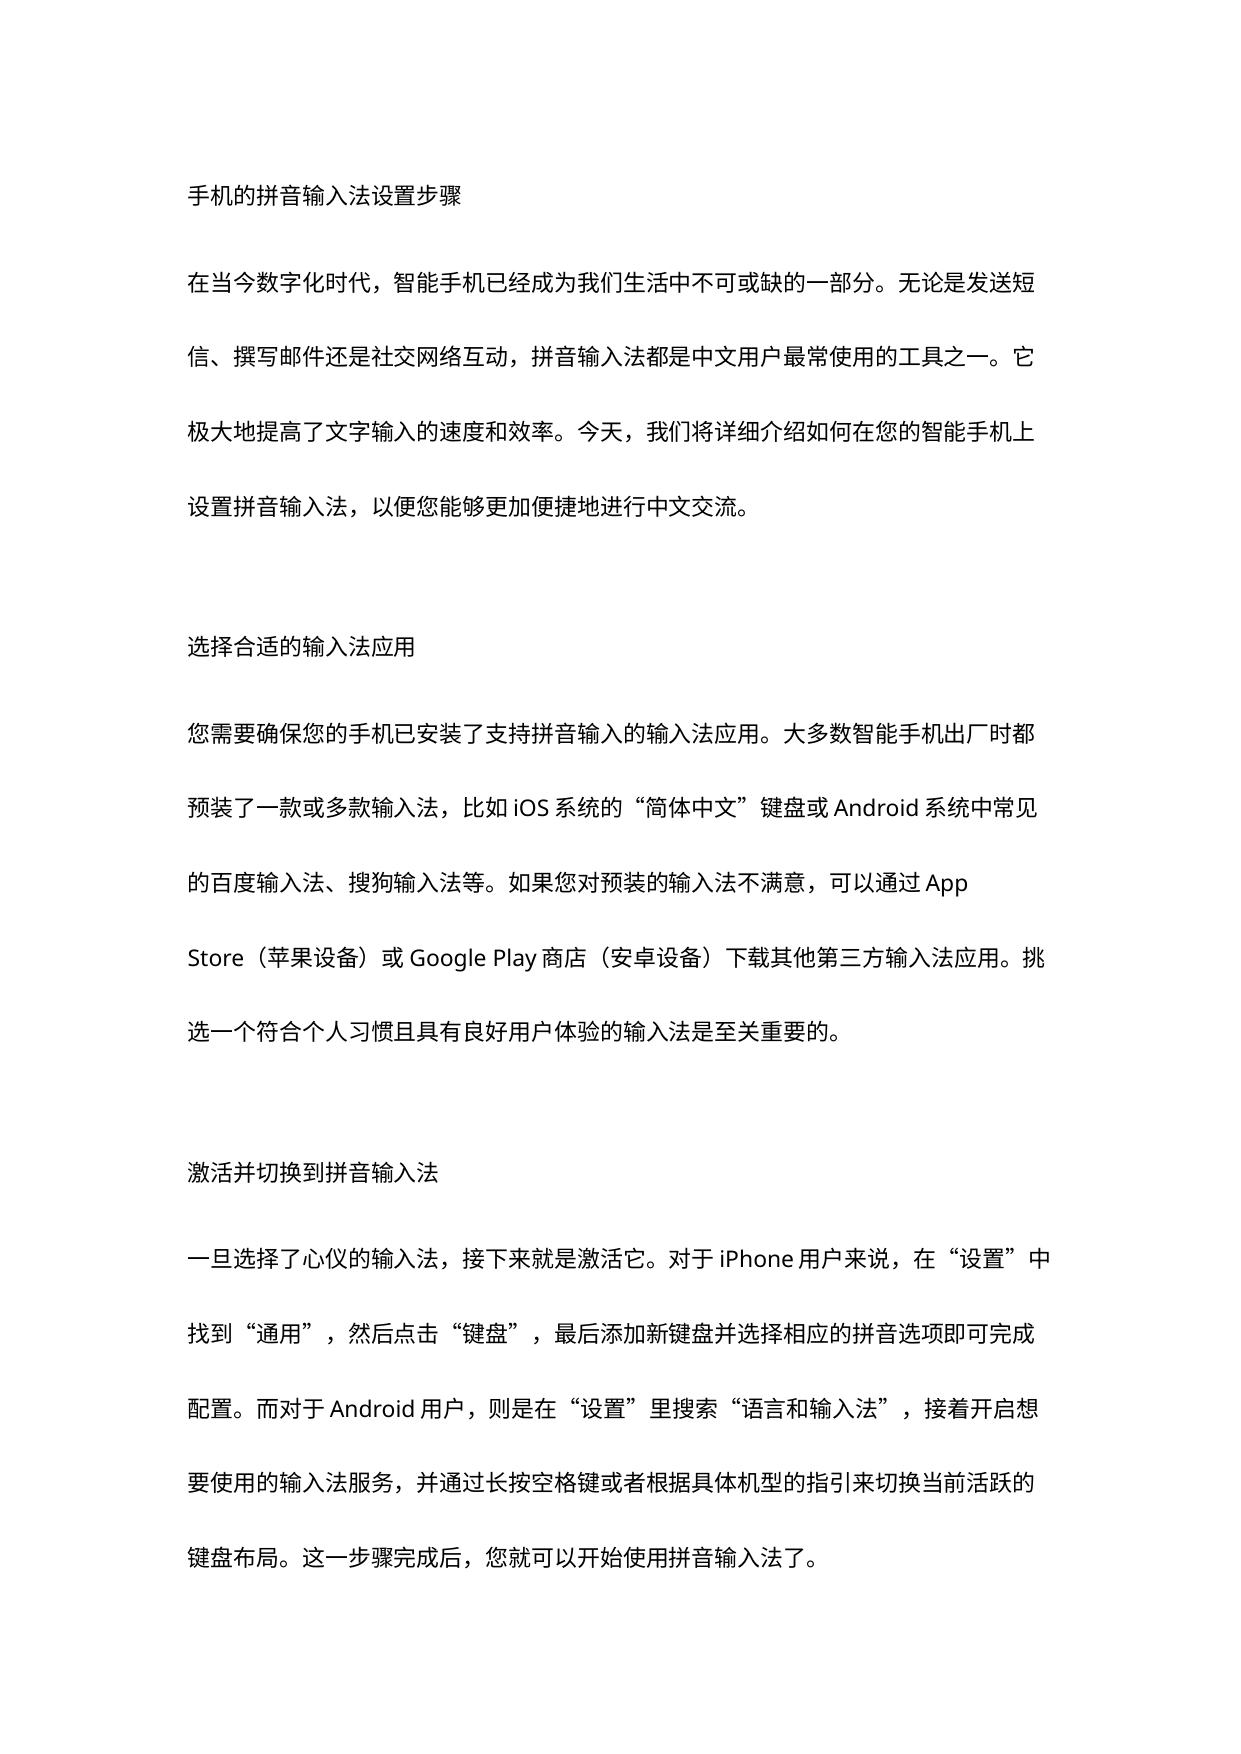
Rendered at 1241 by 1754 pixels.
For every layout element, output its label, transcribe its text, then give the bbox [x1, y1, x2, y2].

text 您需要确保您的手机已安装了支持拼音输入的输入法应用。大多数智能手机出厂时都预装了一款或多款输入法，比如iOS系统的“简体中文”键盘或Android系统中常见的百度输入法、搜狗输入法等。如果您对预装的输入法不满意，可以通过App Store（苹果设备）或Google Play商店（安卓设备）下载其他第三方输入法应用。挑选一个符合个人习惯且具有良好用户体验的输入法是至关重要的。 [187, 699, 1053, 1063]
text 一旦选择了心仪的输入法，接下来就是激活它。对于iPhone用户来说，在“设置”中找到“通用”，然后点击“键盘”，最后添加新键盘并选择相应的拼音选项即可完成配置。而对于Android用户，则是在“设置”里搜索“语言和输入法”，接着开启想要使用的输入法服务，并通过长按空格键或者根据具体机型的指引来切换当前活跃的键盘布局。这一步骤完成后，您就可以开始使用拼音输入法了。 [187, 1225, 1053, 1589]
text 在当今数字化时代，智能手机已经成为我们生活中不可或缺的一部分。无论是发送短信、撰写邮件还是社交网络互动，拼音输入法都是中文用户最常使用的工具之一。它极大地提高了文字输入的速度和效率。今天，我们将详细介绍如何在您的智能手机上设置拼音输入法，以便您能够更加便捷地进行中文交流。 [187, 248, 1053, 538]
text 选择合适的输入法应用 [187, 613, 1053, 678]
text 激活并切换到拼音输入法 [187, 1139, 1053, 1204]
text 手机的拼音输入法设置步骤 [187, 162, 1053, 227]
